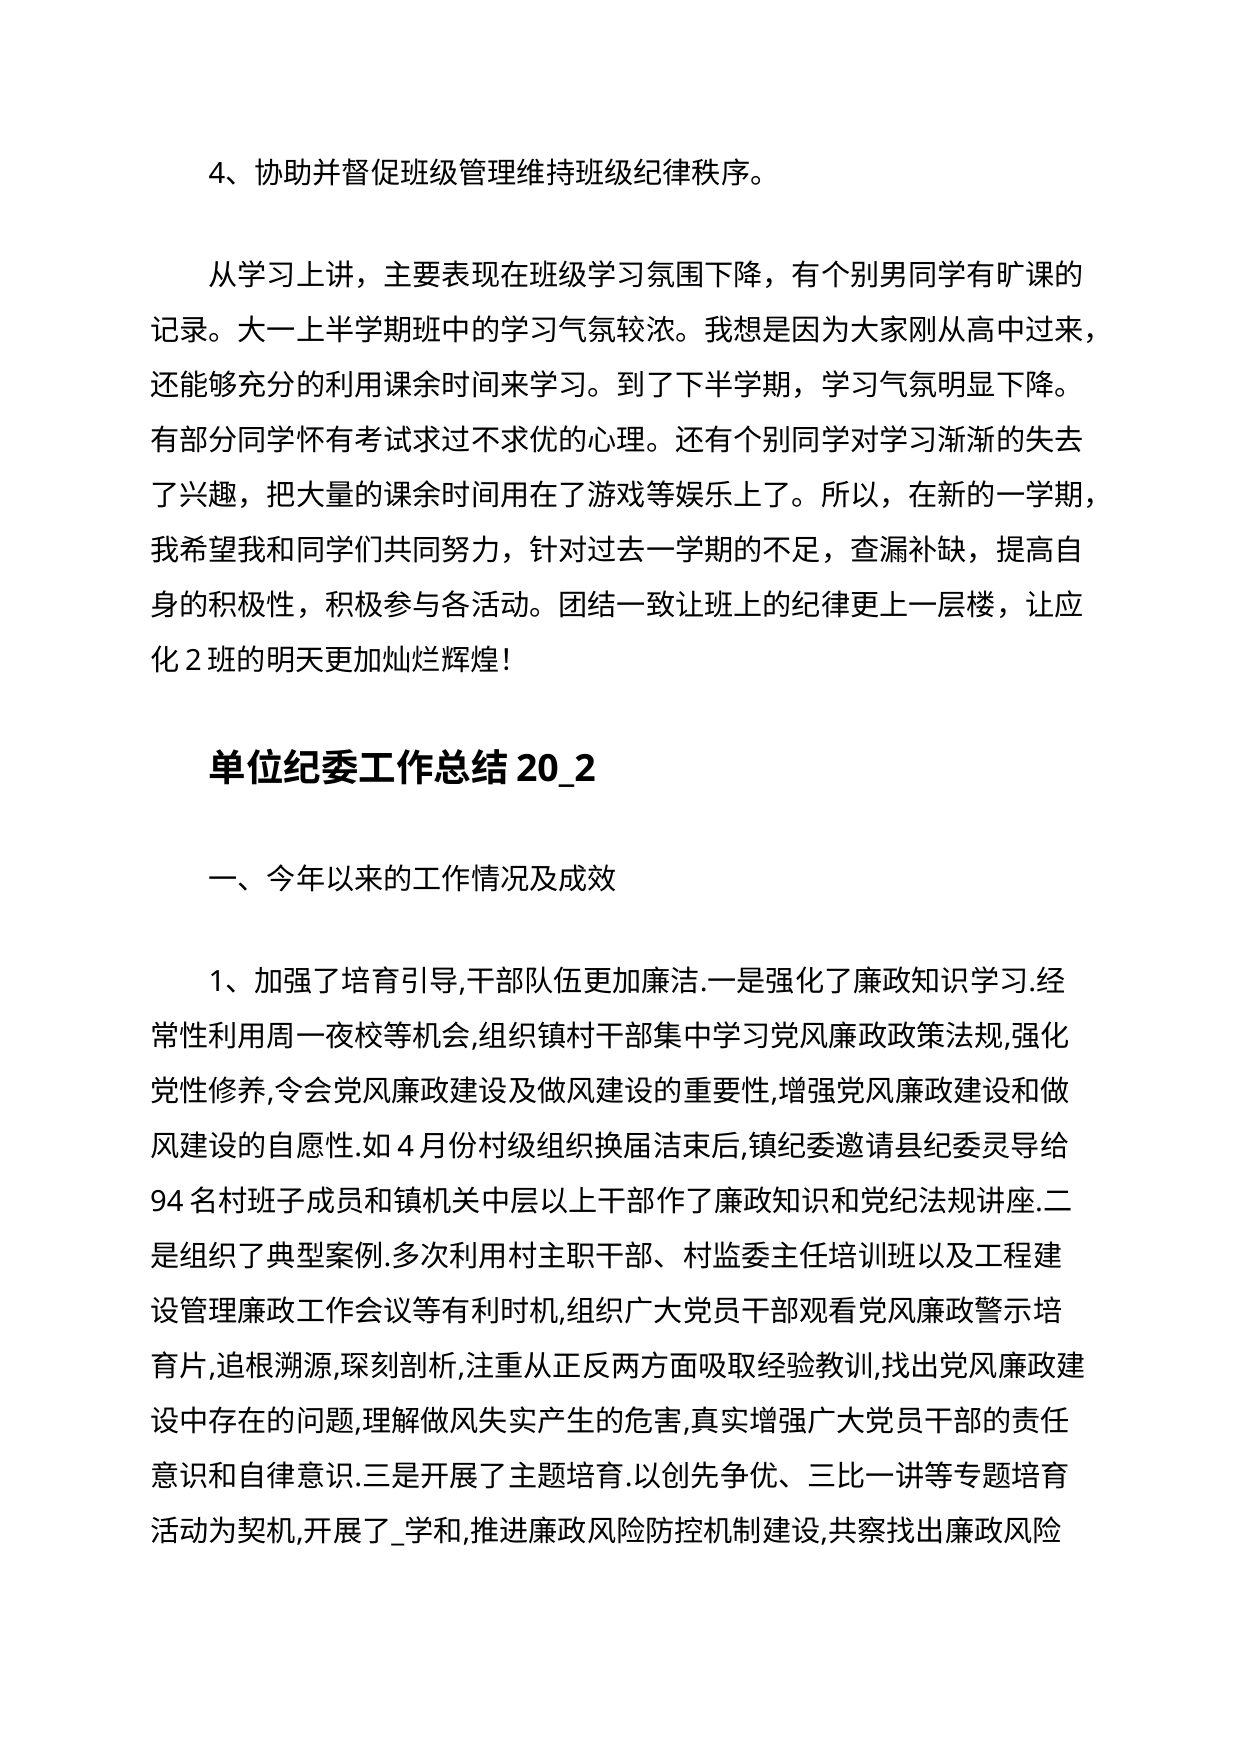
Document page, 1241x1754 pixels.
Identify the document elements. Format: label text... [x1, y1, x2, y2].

text 从学习上讲，主要表现在班级学习氛围下降，有个别男同学有旷课的记录。大一上半学期班中的学习气氛较浓。我想是因为大家刚从高中过来，还能够充分的利用课余时间来学习。到了下半学期，学习气氛明显下降。有部分同学怀有考试求过不求优的心理。还有个别同学对学习渐渐的失去了兴趣，把大量的课余时间用在了游戏等娱乐上了。所以，在新的一学期，我希望我和同学们共同努力，针对过去一学期的不足，查漏补缺，提高自身的积极性，积极参与各活动。团结一致让班上的纪律更上一层楼，让应化2班的明天更加灿烂辉煌！ [150, 252, 1090, 679]
text 一、今年以来的工作情况及成效 [150, 856, 1090, 898]
text 单位纪委工作总结20_2 [150, 738, 1090, 793]
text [150, 958, 1090, 1550]
text 4、协助并督促班级管理维持班级纪律秩序。 [150, 150, 1090, 192]
